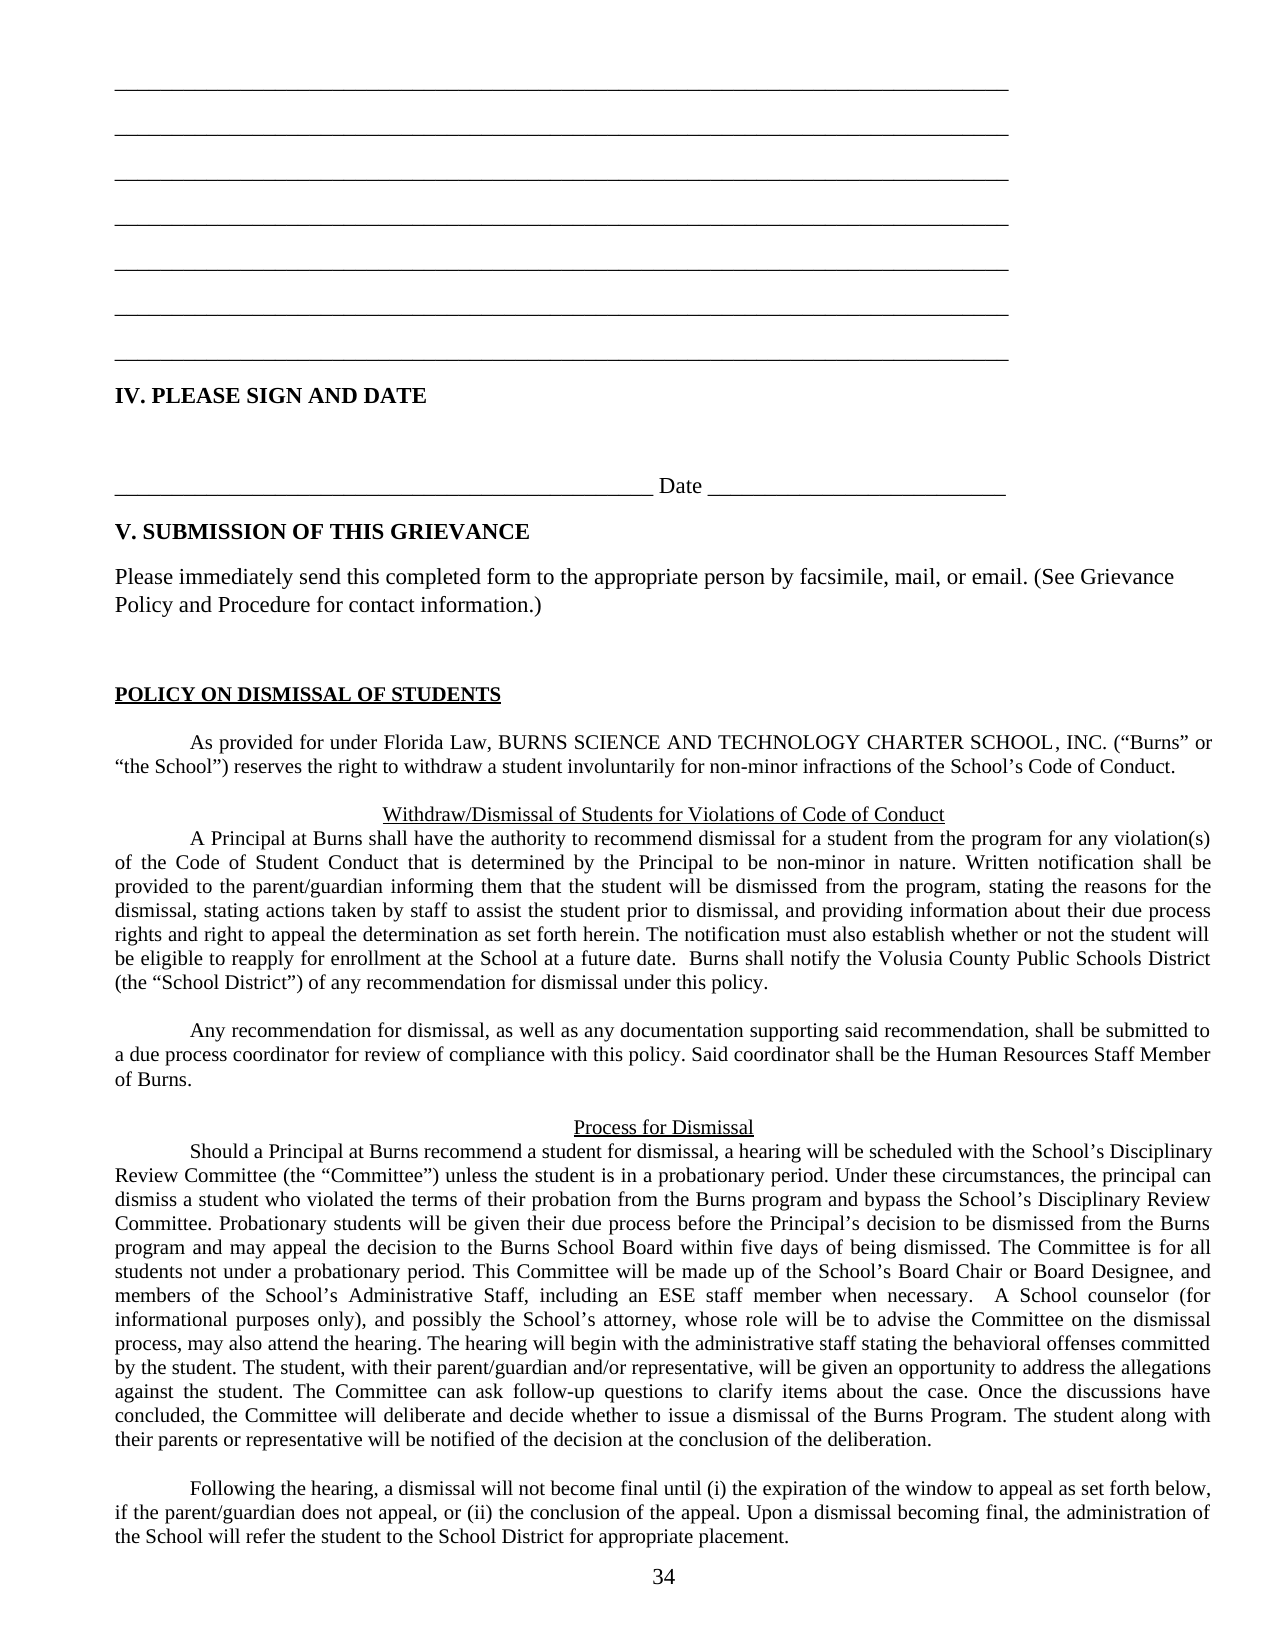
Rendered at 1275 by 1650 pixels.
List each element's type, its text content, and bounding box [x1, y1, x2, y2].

text Should a Principal at Burns recommend a student for dismissal, a hearing will be scheduled with the School’s Disciplinary Review Committee (the “Committee”) unless the student is in a probationary period. Under these circumstances, the principal can dismiss a student who violated the terms of their probation from the Burns program and bypass the School’s Disciplinary Review Committee. Probationary students will be given their due process before the Principal’s decision to be dismissed from the Burns program and may appeal the decision to the Burns School Board within five days of being dismissed. The Committee is for all students not under a probationary period. This Committee will be made up of the School’s Board Chair or Board Designee, and members of the School’s Administrative Staff, including an ESE staff member when necessary. A School counselor (for informational purposes only), and possibly the School’s attorney, whose role will be to advise the Committee on the dismissal process, may also attend the hearing. The hearing will begin with the administrative staff stating the behavioral offenses committed by the student. The student, with their parent/guardian and/or representative, will be given an opportunity to address the allegations against the student. The Committee can ask follow-up questions to clarify items about the case. Once the discussions have concluded, the Committee will deliberate and decide whether to issue a dismissal of the Burns Program. The student along with their parents or representative will be notified of the decision at the conclusion of the deliberation. [114, 1139, 1212, 1451]
text Any recommendation for dismissal, as well as any documentation supporting said recommendation, shall be submitted to a due process coordinator for review of compliance with this policy. Said coordinator shall be the Human Resources Staff Member of Burns. [114, 1018, 1212, 1091]
text ______________________________________________________________________________ [114, 292, 1212, 318]
text ______________________________________________________________________________ [114, 202, 1212, 228]
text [114, 157, 1212, 183]
text Withdraw/Dismissal of Students for Violations of Code of Conduct [114, 802, 1212, 826]
text POLICY ON DISMISSAL OF STUDENTS [114, 681, 1212, 706]
text A Principal at Burns shall have the authority to recommend dismissal for a student from the program for any violation(s) of the Code of Student Conduct that is determined by the Principal to be non-minor in nature. Written notification shall be provided to the parent/guardian informing them that the student will be dismissed from the program, stating the reasons for the dismissal, stating actions taken by staff to assist the student prior to dismissal, and providing information about their due process rights and right to appeal the determination as set forth herein. The notification must also establish whether or not the student will be eligible to reapply for enrollment at the School at a future date. Burns shall notify the Volusia County Public Schools District (the “School District”) of any recommendation for dismissal under this policy. [114, 826, 1212, 994]
text V. SUBMISSION OF THIS GRIEVANCE [114, 518, 1212, 544]
text _______________________________________________ Date __________________________ [114, 473, 1212, 499]
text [114, 112, 1212, 138]
text Please immediately send this completed form to the appropriate person by facsimile, mail, or email. (See Grievance Policy and Procedure for contact information.) [114, 563, 1212, 618]
text Following the hearing, a dismissal will not become final until (i) the expiration of the window to appeal as set forth below, if the parent/guardian does not appeal, or (ii) the conclusion of the appeal. Upon a dismissal becoming final, the administration of the School will refer the student to the School District for appropriate placement. [114, 1476, 1212, 1548]
text ______________________________________________________________________________ [114, 337, 1212, 364]
text Process for Dismissal [114, 1114, 1212, 1139]
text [114, 67, 1212, 93]
text IV. PLEASE SIGN AND DATE [114, 382, 1212, 409]
text As provided for under Florida Law, BURNS SCIENCE AND TECHNOLOGY CHARTER SCHOOL, INC. (“Burns” or “the School”) reserves the right to withdraw a student involuntarily for non-minor infractions of the School’s Code of Conduct. [114, 729, 1212, 778]
text ______________________________________________________________________________ [114, 247, 1212, 273]
